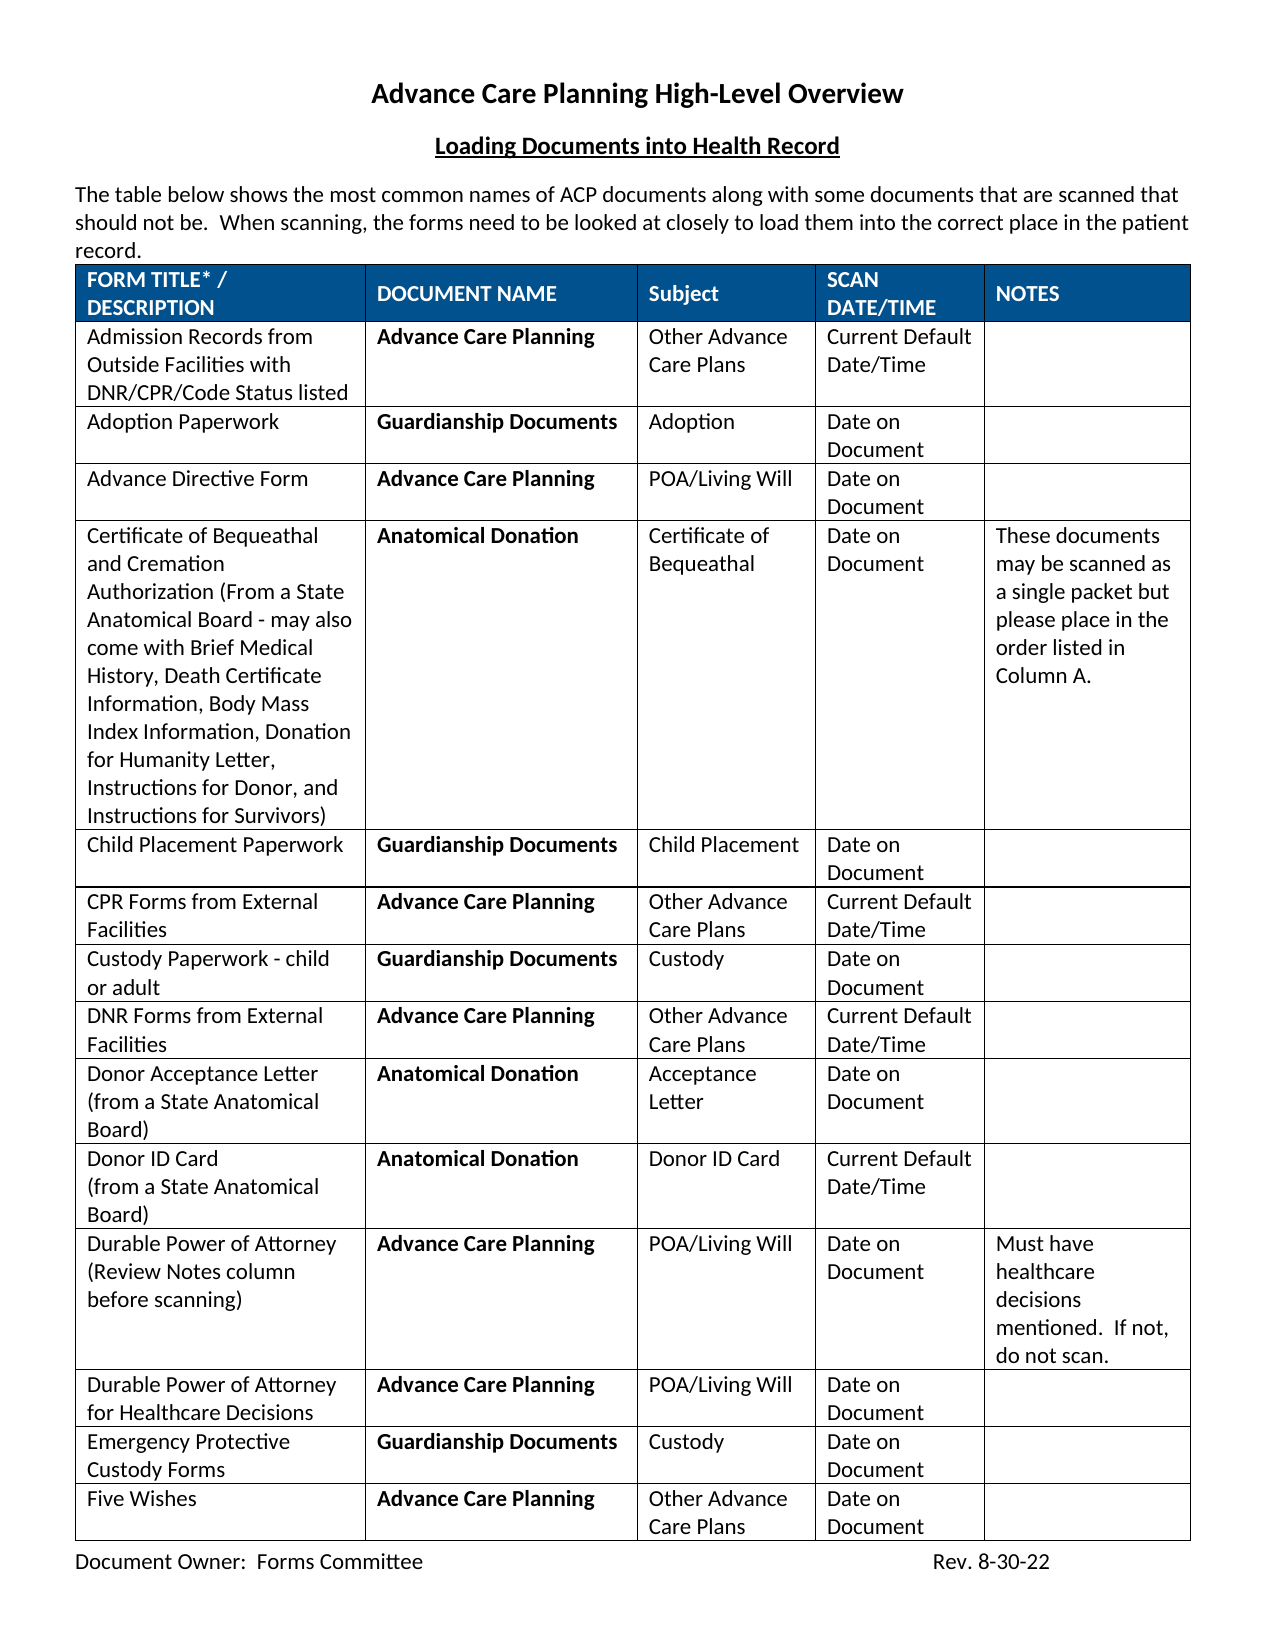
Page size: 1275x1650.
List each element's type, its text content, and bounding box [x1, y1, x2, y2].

table_cell [985, 1484, 1190, 1540]
table_cell Current Default Date/Time [816, 322, 984, 406]
table_cell [985, 888, 1190, 943]
table_cell Date on Document [816, 407, 984, 463]
table_cell Advance Care Planning [366, 1229, 637, 1369]
table_cell POA/Living Will [638, 464, 815, 520]
text The table below shows the most common names of ACP documents along with some documents that are scanned that should not be. When scanning, the forms need to be looked at closely to load them into the correct place in the patient record. [75, 180, 1200, 264]
table_cell Donor Acceptance Letter (from a State Anatomical Board) [76, 1059, 365, 1143]
table_cell Durable Power of Attorney (Review Notes column before scanning) [76, 1229, 365, 1369]
table_cell Date on Document [816, 830, 984, 886]
table_cell Adoption Paperwork [76, 407, 365, 463]
text Loading Documents into Health Record [75, 130, 1200, 161]
table_cell [985, 1002, 1190, 1058]
table_cell Date on Document [816, 1059, 984, 1143]
table_cell [985, 407, 1190, 463]
table_cell Date on Document [816, 1370, 984, 1426]
table_cell Date on Document [816, 1229, 984, 1369]
table_cell [985, 1427, 1190, 1483]
table_header SCAN DATE/TIME [816, 265, 984, 321]
table_cell Advance Directive Form [76, 464, 365, 520]
table_cell Other Advance Care Plans [638, 1484, 815, 1540]
table_cell Admission Records from Outside Facilities with DNR/CPR/Code Status listed [76, 322, 365, 406]
table_cell Advance Care Planning [366, 1370, 637, 1426]
table_cell [985, 1059, 1190, 1143]
table_cell Current Default Date/Time [816, 1144, 984, 1228]
table_cell Emergency Protective Custody Forms [76, 1427, 365, 1483]
table_cell Date on Document [816, 521, 984, 829]
table_cell Anatomical Donation [366, 1144, 637, 1228]
table_cell Advance Care Planning [366, 322, 637, 406]
table_cell [985, 1144, 1190, 1228]
table_cell Custody [638, 1427, 815, 1483]
table_cell [985, 945, 1190, 1001]
table_header DOCUMENT NAME [366, 265, 637, 321]
table_cell Date on Document [816, 464, 984, 520]
table_cell Guardianship Documents [366, 1427, 637, 1483]
table_cell Adoption [638, 407, 815, 463]
table_cell Anatomical Donation [366, 1059, 637, 1143]
table_cell [985, 1370, 1190, 1426]
table_cell Advance Care Planning [366, 1002, 637, 1058]
table_cell Guardianship Documents [366, 407, 637, 463]
table_cell Guardianship Documents [366, 830, 637, 886]
table_cell Five Wishes [76, 1484, 365, 1540]
table_cell Current Default Date/Time [816, 888, 984, 943]
table_cell [985, 830, 1190, 886]
table_cell DNR Forms from External Facilities [76, 1002, 365, 1058]
table_cell [985, 464, 1190, 520]
table_cell POA/Living Will [638, 1370, 815, 1426]
table_cell Durable Power of Attorney for Healthcare Decisions [76, 1370, 365, 1426]
table_cell Custody [638, 945, 815, 1001]
text Advance Care Planning High-Level Overview [75, 75, 1200, 111]
table_cell Must have healthcare decisions mentioned. If not, do not scan. [985, 1229, 1190, 1369]
table_cell Acceptance Letter [638, 1059, 815, 1143]
table_cell Certificate of Bequeathal [638, 521, 815, 829]
table_cell POA/Living Will [638, 1229, 815, 1369]
table_cell Date on Document [816, 1484, 984, 1540]
table_cell Donor ID Card [638, 1144, 815, 1228]
table_cell CPR Forms from External Facilities [76, 888, 365, 943]
table_cell Guardianship Documents [366, 945, 637, 1001]
table_cell Advance Care Planning [366, 1484, 637, 1540]
table_cell Current Default Date/Time [816, 1002, 984, 1058]
table_cell Advance Care Planning [366, 464, 637, 520]
table_cell Anatomical Donation [366, 521, 637, 829]
table_cell Certificate of Bequeathal and Cremation Authorization (From a State Anatomical Board - may also come with Brief Medical History, Death Certificate Information, Body Mass Index Information, Donation for Humanity Letter, Instructions for Donor, and Instructions for Survivors) [76, 521, 365, 829]
table_cell Donor ID Card (from a State Anatomical Board) [76, 1144, 365, 1228]
table_cell These documents may be scanned as a single packet but please place in the order listed in Column A. [985, 521, 1190, 829]
table_cell Other Advance Care Plans [638, 1002, 815, 1058]
table_cell Other Advance Care Plans [638, 322, 815, 406]
table_cell Date on Document [816, 945, 984, 1001]
table_header NOTES [985, 265, 1190, 321]
table_cell Advance Care Planning [366, 888, 637, 943]
table_cell Child Placement Paperwork [76, 830, 365, 886]
table_cell Other Advance Care Plans [638, 888, 815, 943]
table_header Subject [638, 265, 815, 321]
table_cell Child Placement [638, 830, 815, 886]
table_cell [985, 322, 1190, 406]
table_cell Custody Paperwork - child or adult [76, 945, 365, 1001]
table_cell Date on Document [816, 1427, 984, 1483]
table_header FORM TITLE* / DESCRIPTION [76, 265, 365, 321]
